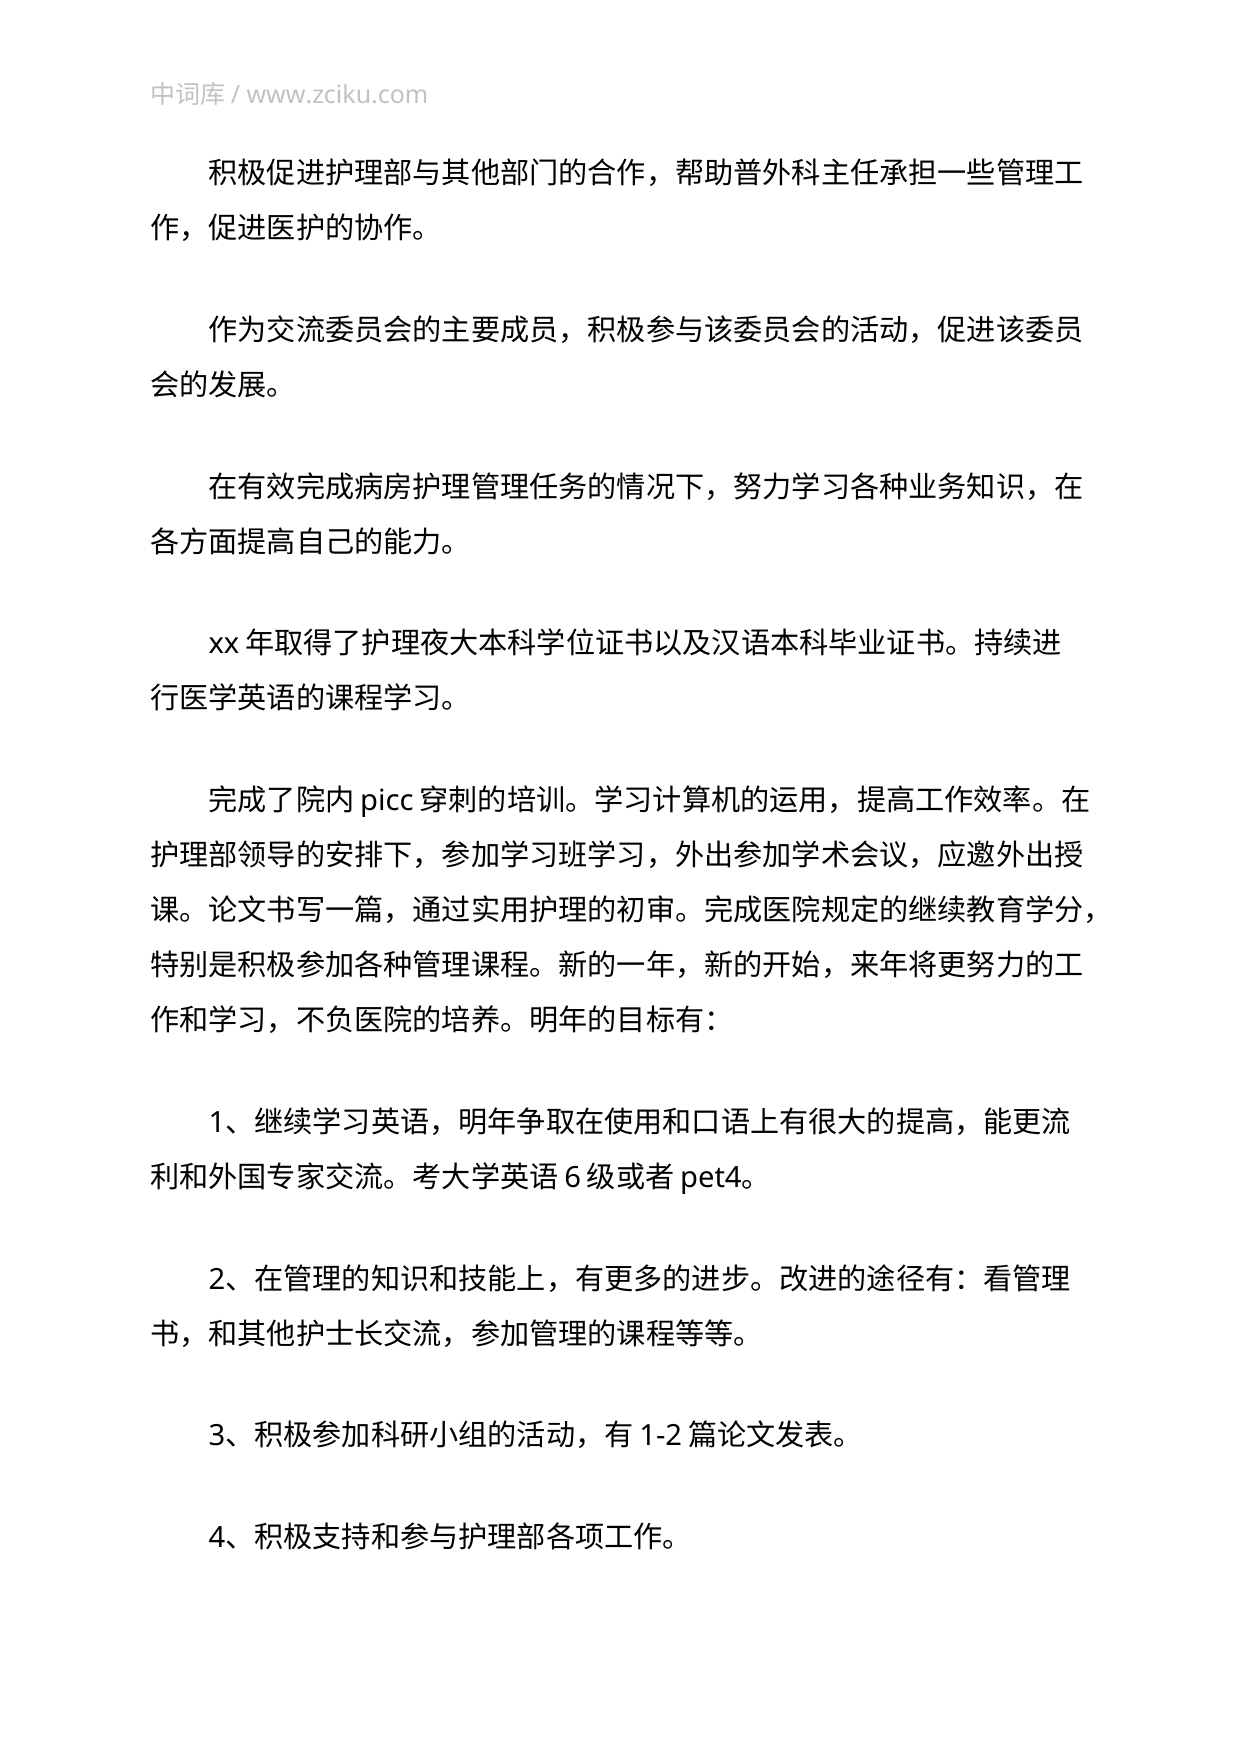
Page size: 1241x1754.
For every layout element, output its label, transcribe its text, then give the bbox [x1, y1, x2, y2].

text 完成了院内picc穿刺的培训。学习计算机的运用，提高工作效率。在护理部领导的安排下，参加学习班学习，外出参加学术会议，应邀外出授课。论文书写一篇，通过实用护理的初审。完成医院规定的继续教育学分，特别是积极参加各种管理课程。新的一年，新的开始，来年将更努力的工作和学习，不负医院的培养。明年的目标有： [150, 777, 1090, 1039]
text 3、积极参加科研小组的活动，有1-2篇论文发表。 [150, 1412, 1090, 1454]
text 1、继续学习英语，明年争取在使用和口语上有很大的提高，能更流利和外国专家交流。考大学英语6级或者pet4。 [150, 1098, 1090, 1196]
text 在有效完成病房护理管理任务的情况下，努力学习各种业务知识，在各方面提高自己的能力。 [150, 463, 1090, 561]
text 4、积极支持和参与护理部各项工作。 [150, 1514, 1090, 1556]
text 2、在管理的知识和技能上，有更多的进步。改进的途径有：看管理书，和其他护士长交流，参加管理的课程等等。 [150, 1255, 1090, 1352]
text xx年取得了护理夜大本科学位证书以及汉语本科毕业证书。持续进行医学英语的课程学习。 [150, 620, 1090, 717]
text 积极促进护理部与其他部门的合作，帮助普外科主任承担一些管理工作，促进医护的协作。 [150, 150, 1090, 247]
text 作为交流委员会的主要成员，积极参与该委员会的活动，促进该委员会的发展。 [150, 307, 1090, 404]
